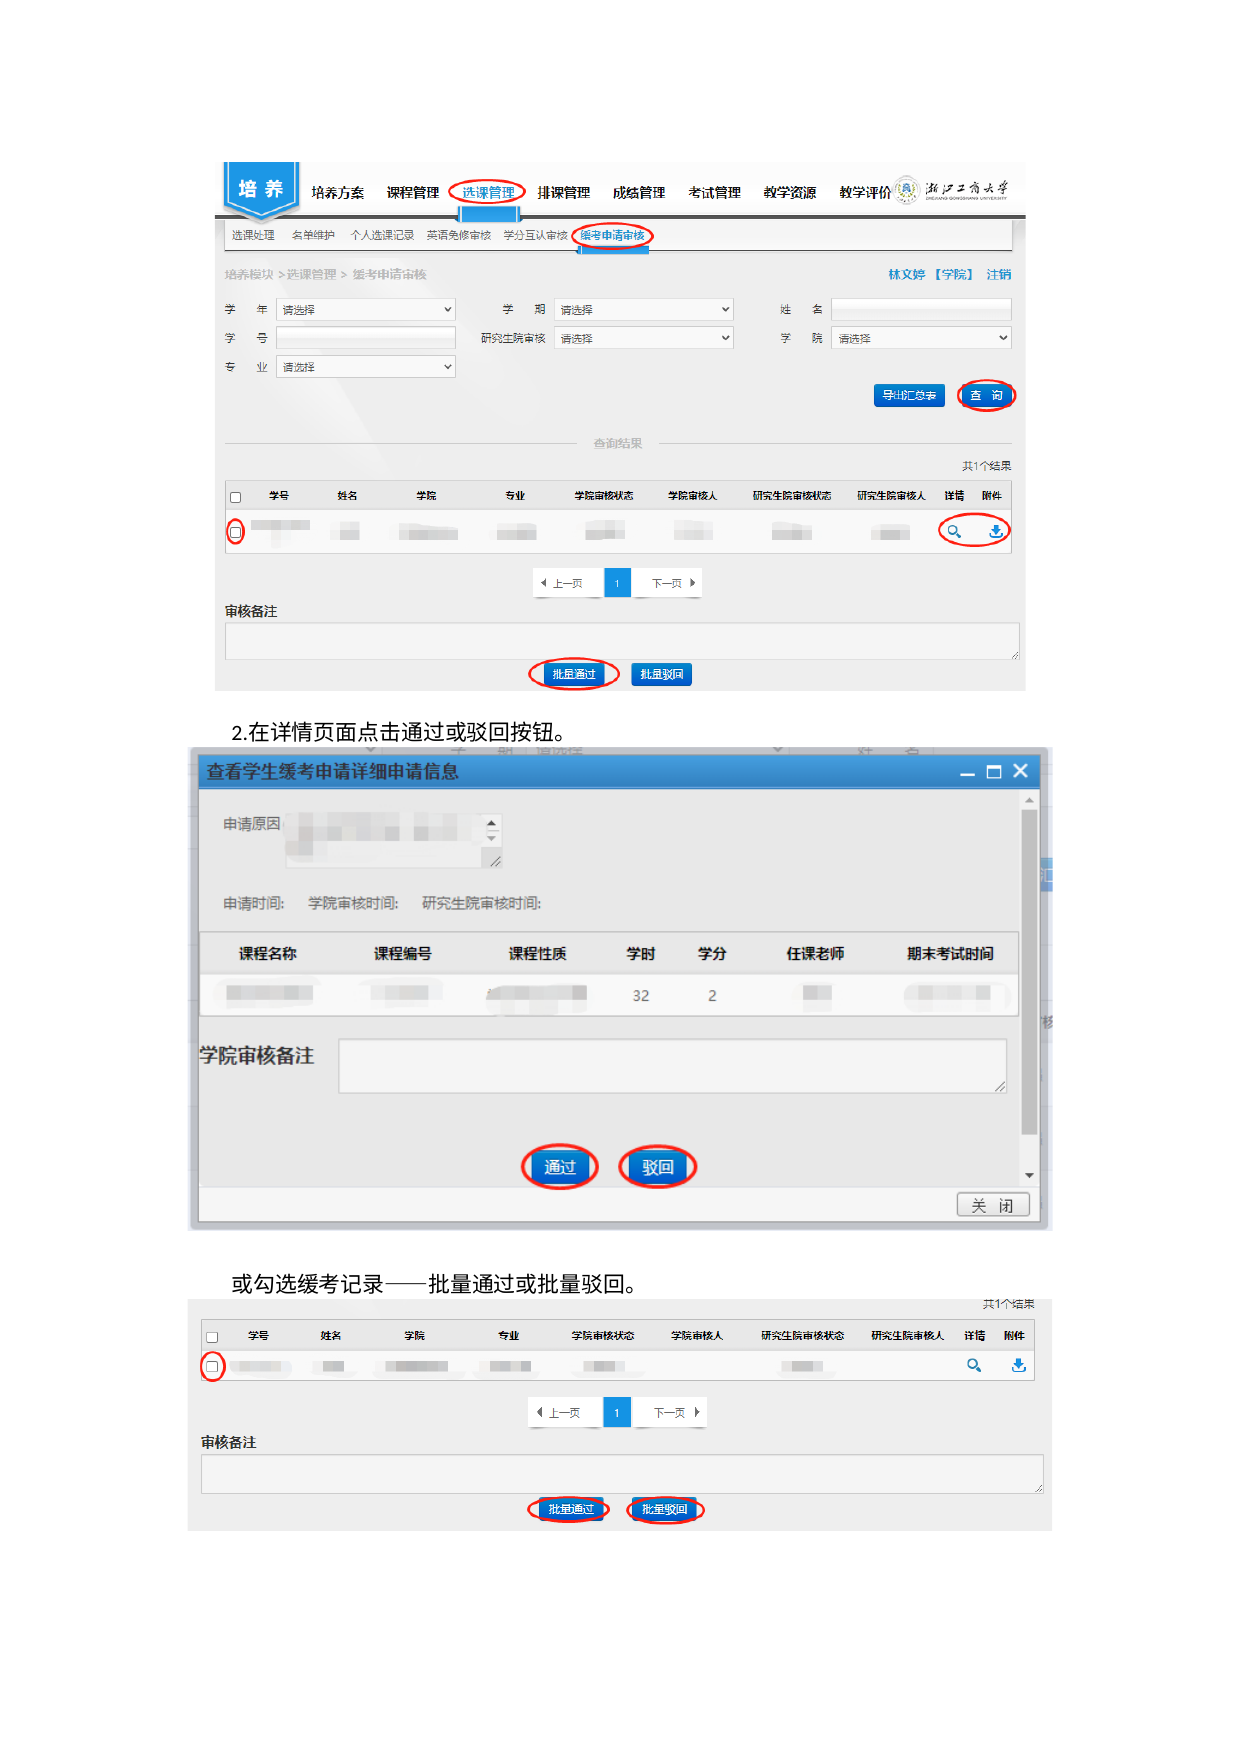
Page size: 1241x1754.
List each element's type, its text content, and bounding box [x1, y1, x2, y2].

list 2.在详情页面点击通过或驳回按钮。 [187, 714, 1053, 747]
text 或勾选缓考记录——批量通过或批量驳回。 [187, 1267, 1053, 1299]
picture [214, 162, 1026, 691]
picture [187, 1299, 1053, 1531]
picture [187, 747, 1053, 1231]
